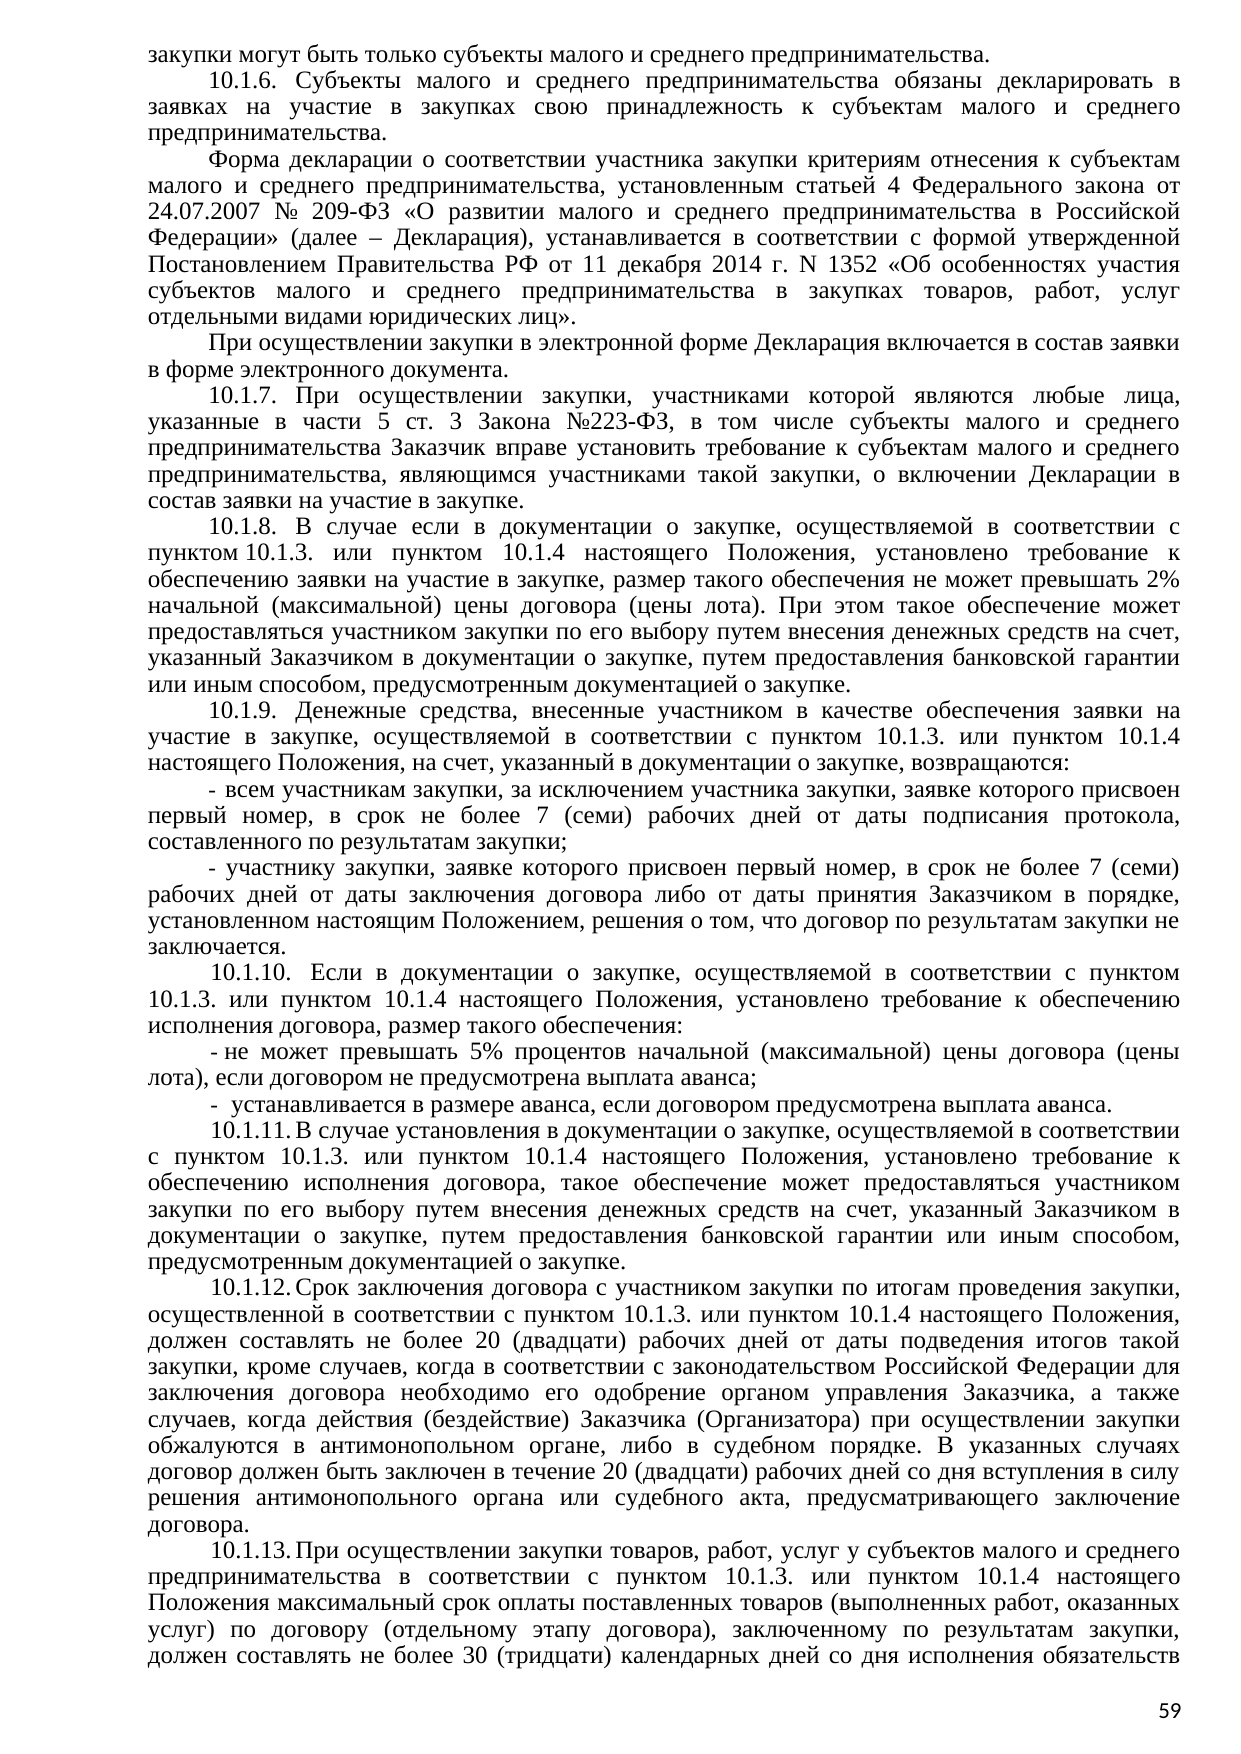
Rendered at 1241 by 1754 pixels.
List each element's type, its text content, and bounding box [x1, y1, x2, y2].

list всем участникам закупки, за исключением участника закупки, заявке которого присвоен первый номер, в срок не более 7 (семи) рабочих дней от даты подписания протокола, составленного по результатам закупки; [148, 776, 1181, 855]
list Если в документации о закупке, осуществляемой в соответствии с пунктом 10.1.3. или пунктом 10.1.4 настоящего Положения, установлено требование к обеспечению исполнения договора, размер такого обеспечения: [148, 960, 1181, 1039]
text При осуществлении закупки в электронной форме Декларация включается в состав заявки в форме электронного документа. [148, 330, 1181, 382]
list При осуществлении закупки, участниками которой являются любые лица, указанные в части 5 ст. 3 Закона №223-ФЗ, в том числе субъекты малого и среднего предпринимательства Заказчик вправе установить требование к субъектам малого и среднего предпринимательства, являющимся участниками такой закупки, о включении Декларации в состав заявки на участие в закупке. [148, 382, 1181, 514]
list не может превышать 5% процентов начальной (максимальной) цены договора (цены лота), если договором не предусмотрена выплата аванса; [148, 1039, 1181, 1091]
list Денежные средства, внесенные участником в качестве обеспечения заявки на участие в закупке, осуществляемой в соответствии с пунктом 10.1.3. или пунктом 10.1.4 настоящего Положения, на счет, указанный в документации о закупке, возвращаются: [148, 697, 1181, 776]
list участнику закупки, заявке которого присвоен первый номер, в срок не более 7 (семи) рабочих дней от даты заключения договора либо от даты принятия Заказчиком в порядке, установленном настоящим Положением, решения о том, что договор по результатам закупки не заключается. [148, 855, 1181, 960]
list Субъекты малого и среднего предпринимательства обязаны декларировать в заявках на участие в закупках свою принадлежность к субъектам малого и среднего предпринимательства. [148, 67, 1181, 146]
text Форма декларации о соответствии участника закупки критериям отнесения к субъектам малого и среднего предпринимательства, установленным статьей 4 Федерального закона от 24.07.2007 № 209-ФЗ «О развитии малого и среднего предпринимательства в Российской Федерации» (далее – Декларация), устанавливается в соответствии с формой утвержденной Постановлением Правительства РФ от 11 декабря 2014 г. N 1352 «Об особенностях участия субъектов малого и среднего предпринимательства в закупках товаров, работ, услуг отдельными видами юридических лиц». [148, 146, 1181, 330]
list В случае установления в документации о закупке, осуществляемой в соответствии с пунктом 10.1.3. или пунктом 10.1.4 настоящего Положения, установлено требование к обеспечению исполнения договора, такое обеспечение может предоставляться участником закупки по его выбору путем внесения денежных средств на счет, указанный Заказчиком в документации о закупке, путем предоставления банковской гарантии или иным способом, предусмотренным документацией о закупке. [148, 1117, 1181, 1275]
list Срок заключения договора с участником закупки по итогам проведения закупки, осуществленной в соответствии с пунктом 10.1.3. или пунктом 10.1.4 настоящего Положения, должен составлять не более 20 (двадцати) рабочих дней от даты подведения итогов такой закупки, кроме случаев, когда в соответствии с законодательством Российской Федерации для заключения договора необходимо его одобрение органом управления Заказчика, а также случаев, когда действия (бездействие) Заказчика (Организатора) при осуществлении закупки обжалуются в антимонопольном органе, либо в судебном порядке. В указанных случаях договор должен быть заключен в течение 20 (двадцати) рабочих дней со дня вступления в силу решения антимонопольного органа или судебного акта, предусматривающего заключение договора. [148, 1275, 1181, 1537]
list устанавливается в размере аванса, если договором предусмотрена выплата аванса. [148, 1091, 1181, 1117]
list В случае если в документации о закупке, осуществляемой в соответствии с пунктом 10.1.3. или пунктом 10.1.4 настоящего Положения, установлено требование к обеспечению заявки на участие в закупке, размер такого обеспечения не может превышать 2% начальной (максимальной) цены договора (цены лота). При этом такое обеспечение может предоставляться участником закупки по его выбору путем внесения денежных средств на счет, указанный Заказчиком в документации о закупке, путем предоставления банковской гарантии или иным способом, предусмотренным документацией о закупке. [148, 514, 1181, 697]
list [148, 1537, 1181, 1669]
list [148, 41, 1181, 67]
